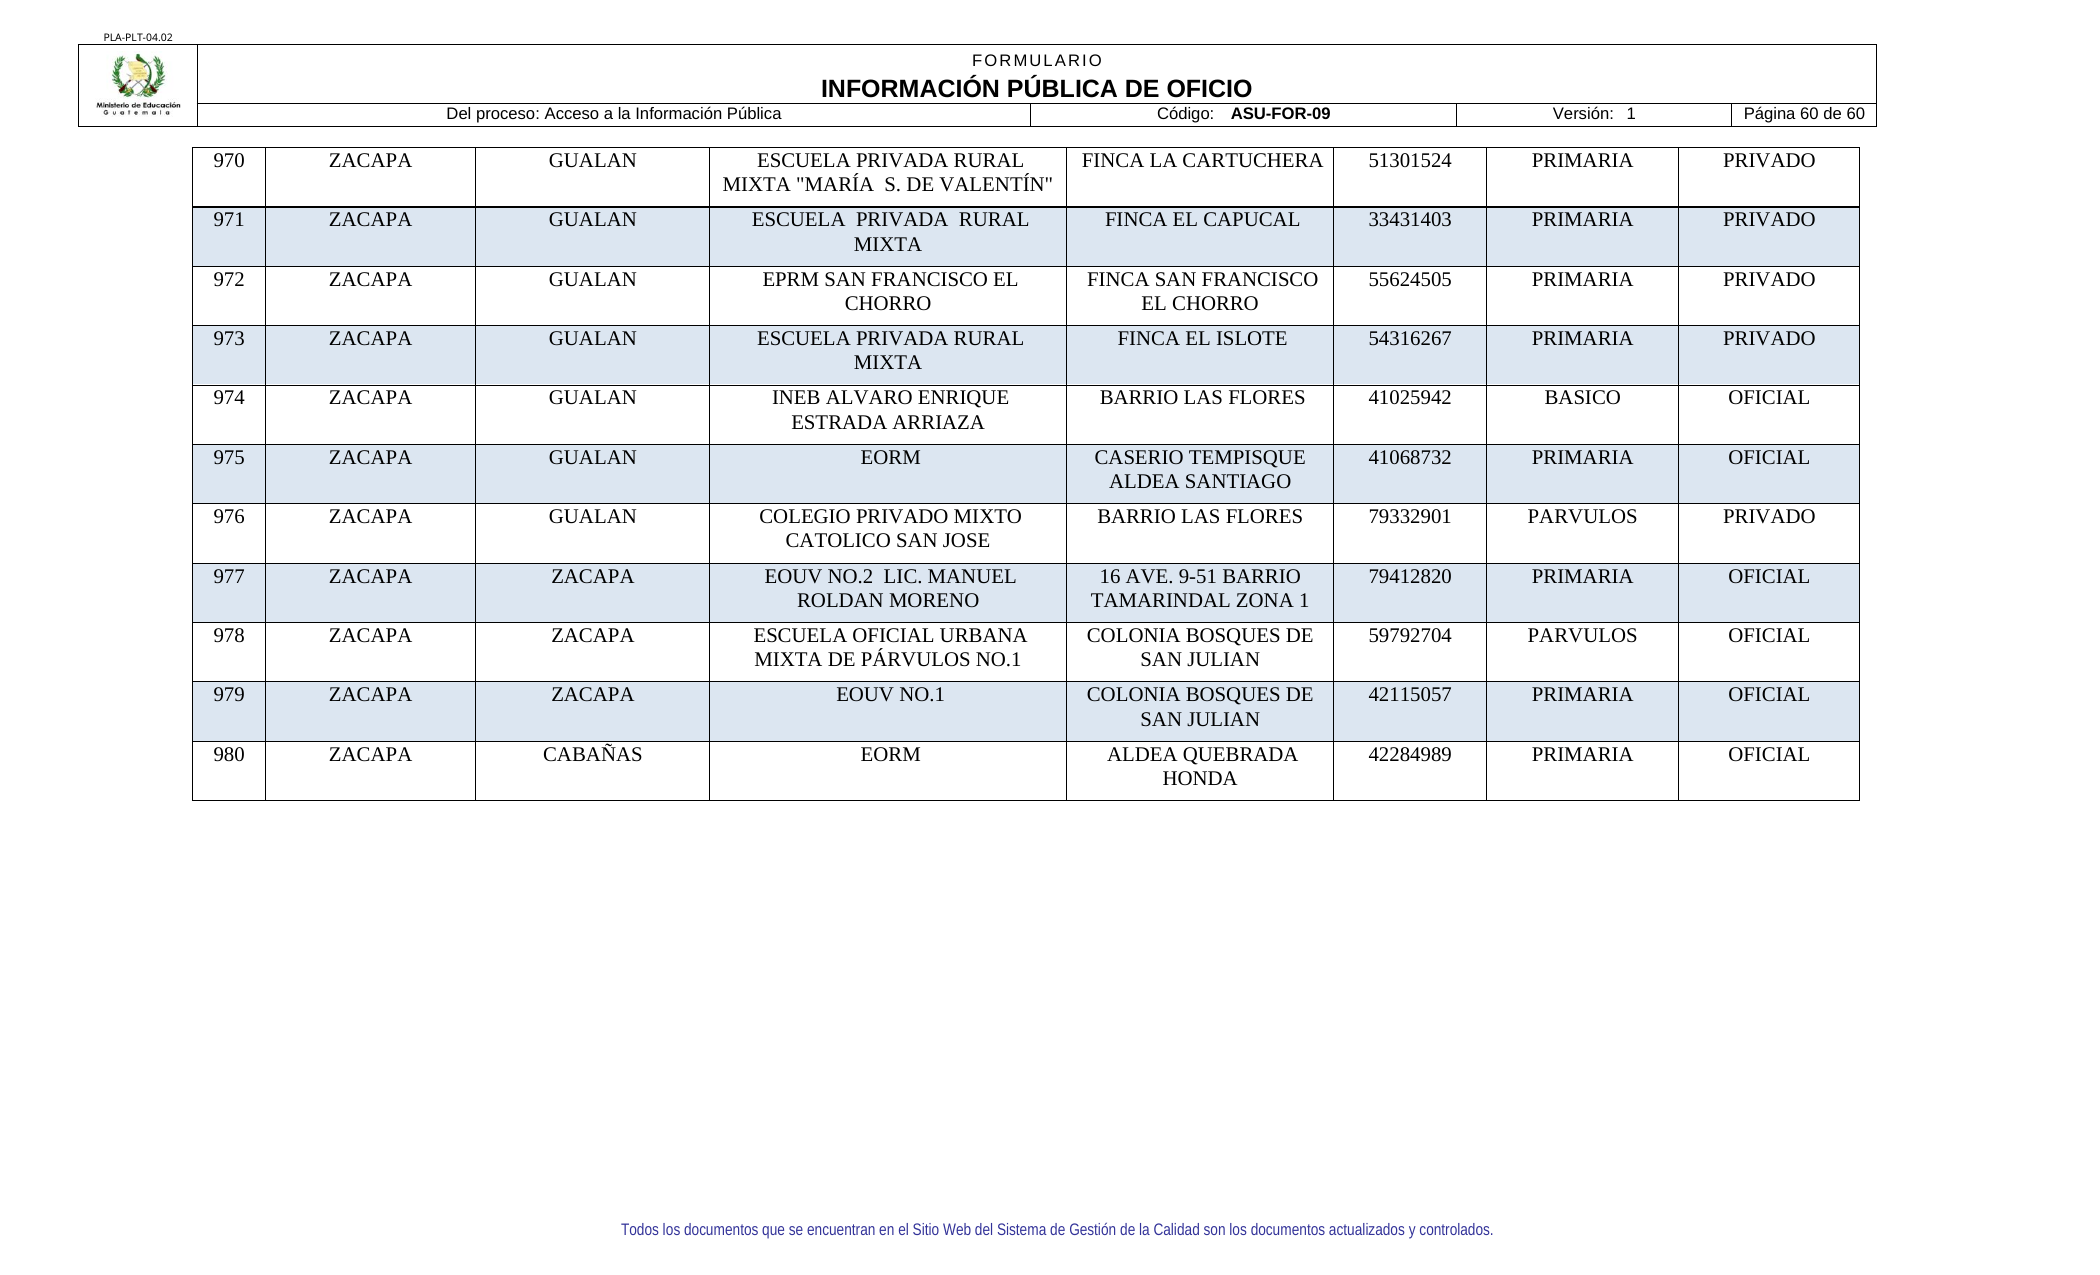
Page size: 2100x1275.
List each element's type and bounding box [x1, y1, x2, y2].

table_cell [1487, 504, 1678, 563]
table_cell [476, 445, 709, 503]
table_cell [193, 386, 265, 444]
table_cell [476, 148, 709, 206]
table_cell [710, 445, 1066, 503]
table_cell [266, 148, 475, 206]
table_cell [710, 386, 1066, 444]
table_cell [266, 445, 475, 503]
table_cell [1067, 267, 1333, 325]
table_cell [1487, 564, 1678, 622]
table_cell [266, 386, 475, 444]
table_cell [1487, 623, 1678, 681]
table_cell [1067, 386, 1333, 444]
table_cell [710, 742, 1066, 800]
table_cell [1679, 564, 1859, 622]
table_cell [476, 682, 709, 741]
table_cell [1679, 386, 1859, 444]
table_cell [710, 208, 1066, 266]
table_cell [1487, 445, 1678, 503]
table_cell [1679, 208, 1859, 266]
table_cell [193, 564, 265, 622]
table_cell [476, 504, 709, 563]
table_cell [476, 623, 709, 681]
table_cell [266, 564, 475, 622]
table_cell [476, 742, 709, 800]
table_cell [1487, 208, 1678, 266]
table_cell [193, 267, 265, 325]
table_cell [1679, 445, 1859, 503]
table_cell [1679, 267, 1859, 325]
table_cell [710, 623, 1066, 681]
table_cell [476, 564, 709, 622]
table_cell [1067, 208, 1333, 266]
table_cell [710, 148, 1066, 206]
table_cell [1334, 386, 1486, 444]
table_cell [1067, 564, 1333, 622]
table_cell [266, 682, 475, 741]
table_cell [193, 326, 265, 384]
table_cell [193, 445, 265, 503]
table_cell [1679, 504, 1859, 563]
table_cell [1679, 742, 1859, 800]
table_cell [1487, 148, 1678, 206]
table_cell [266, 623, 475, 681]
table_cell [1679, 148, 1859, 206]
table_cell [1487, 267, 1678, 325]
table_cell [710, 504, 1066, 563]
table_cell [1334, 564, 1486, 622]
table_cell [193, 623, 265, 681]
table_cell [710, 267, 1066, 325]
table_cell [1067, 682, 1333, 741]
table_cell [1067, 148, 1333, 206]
picture [95, 51, 181, 117]
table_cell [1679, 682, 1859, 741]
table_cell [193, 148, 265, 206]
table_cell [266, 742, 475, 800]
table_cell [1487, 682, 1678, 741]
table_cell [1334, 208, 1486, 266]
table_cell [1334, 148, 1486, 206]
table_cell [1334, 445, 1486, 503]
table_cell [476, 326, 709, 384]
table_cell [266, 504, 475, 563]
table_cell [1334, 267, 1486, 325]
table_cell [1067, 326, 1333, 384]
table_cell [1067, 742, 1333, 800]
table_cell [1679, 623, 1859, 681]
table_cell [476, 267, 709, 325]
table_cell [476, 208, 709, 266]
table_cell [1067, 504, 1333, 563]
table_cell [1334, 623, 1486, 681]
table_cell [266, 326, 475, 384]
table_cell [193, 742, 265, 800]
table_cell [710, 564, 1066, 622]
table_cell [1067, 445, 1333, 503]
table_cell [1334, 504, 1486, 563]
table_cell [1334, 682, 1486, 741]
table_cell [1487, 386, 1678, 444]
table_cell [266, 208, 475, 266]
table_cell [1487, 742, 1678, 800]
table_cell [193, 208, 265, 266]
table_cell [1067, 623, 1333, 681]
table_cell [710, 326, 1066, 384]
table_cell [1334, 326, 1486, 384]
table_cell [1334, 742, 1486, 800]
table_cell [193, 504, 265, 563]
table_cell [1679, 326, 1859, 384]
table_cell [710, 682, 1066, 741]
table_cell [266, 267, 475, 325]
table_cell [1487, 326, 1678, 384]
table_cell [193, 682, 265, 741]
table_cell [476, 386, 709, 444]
